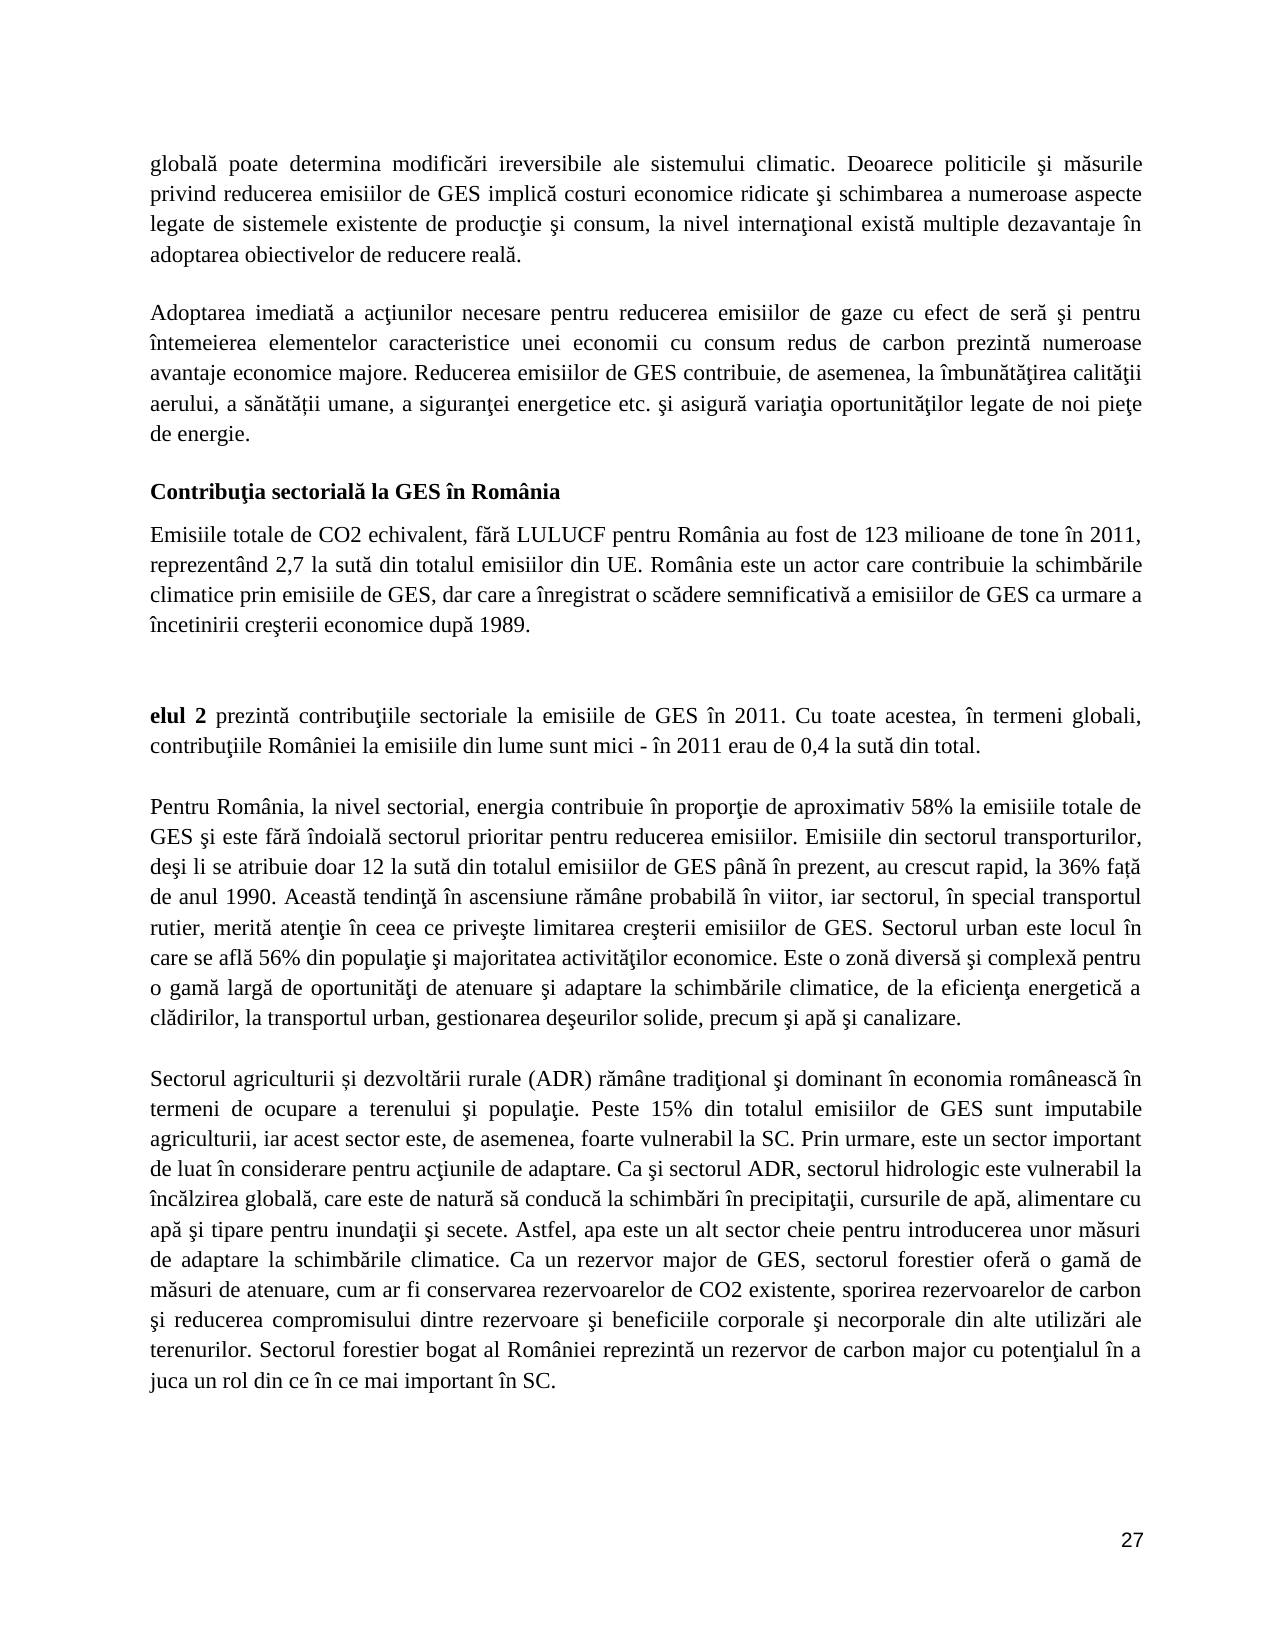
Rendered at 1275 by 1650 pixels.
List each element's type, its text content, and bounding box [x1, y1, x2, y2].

text Contribuţia sectorială la GES în România [150, 478, 1144, 504]
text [150, 150, 1144, 267]
text Pentru România, la nivel sectorial, energia contribuie în proporţie de aproximativ 58% la emisiile totale de GES şi este fără îndoială sectorul prioritar pentru reducerea emisiilor. Emisiile din sectorul transporturilor, deşi li se atribuie doar 12 la sută din totalul emisiilor de GES până în prezent, au crescut rapid, la 36% față de anul 1990. Această tendinţă în ascensiune rămâne probabilă în viitor, iar sectorul, în special transportul rutier, merită atenţie în ceea ce priveşte limitarea creşterii emisiilor de GES. Sectorul urban este locul în care se află 56% din populaţie şi majoritatea activităţilor economice. Este o zonă diversă şi complexă pentru o gamă largă de oportunităţi de atenuare şi adaptare la schimbările climatice, de la eficienţa energetică a clădirilor, la transportul urban, gestionarea deşeurilor solide, precum şi apă şi canalizare. [150, 793, 1144, 1031]
text Adoptarea imediată a acţiunilor necesare pentru reducerea emisiilor de gaze cu efect de seră şi pentru întemeierea elementelor caracteristice unei economii cu consum redus de carbon prezintă numeroase avantaje economice majore. Reducerea emisiilor de GES contribuie, de asemenea, la îmbunătăţirea calităţii aerului, a sănătății umane, a siguranţei energetice etc. şi asigură variaţia oportunităţilor legate de noi pieţe de energie. [150, 299, 1144, 446]
text Emisiile totale de CO2 echivalent, fără LULUCF pentru România au fost de 123 milioane de tone în 2011, reprezentând 2,7 la sută din totalul emisiilor din UE. România este un actor care contribuie la schimbările climatice prin emisiile de GES, dar care a înregistrat o scădere semnificativă a emisiilor de GES ca urmare a încetinirii creşterii economice după 1989. [150, 521, 1144, 638]
text Tabelul 2 prezintă contribuţiile sectoriale la emisiile de GES în 2011. Cu toate acestea, în termeni globali, contribuţiile României la emisiile din lume sunt mici - în 2011 erau de 0,4 la sută din total. [150, 702, 1144, 759]
text Sectorul agriculturii și dezvoltării rurale (ADR) rămâne tradiţional şi dominant în economia românească în termeni de ocupare a terenului şi populaţie. Peste 15% din totalul emisiilor de GES sunt imputabile agriculturii, iar acest sector este, de asemenea, foarte vulnerabil la SC. Prin urmare, este un sector important de luat în considerare pentru acţiunile de adaptare. Ca şi sectorul ADR, sectorul hidrologic este vulnerabil la încălzirea globală, care este de natură să conducă la schimbări în precipitaţii, cursurile de apă, alimentare cu apă şi tipare pentru inundaţii şi secete. Astfel, apa este un alt sector cheie pentru introducerea unor măsuri de adaptare la schimbările climatice. Ca un rezervor major de GES, sectorul forestier oferă o gamă de măsuri de atenuare, cum ar fi conservarea rezervoarelor de CO2 existente, sporirea rezervoarelor de carbon şi reducerea compromisului dintre rezervoare şi beneficiile corporale şi necorporale din alte utilizări ale terenurilor. Sectorul forestier bogat al României reprezintă un rezervor de carbon major cu potenţialul în a juca un rol din ce în ce mai important în SC. [150, 1064, 1144, 1393]
